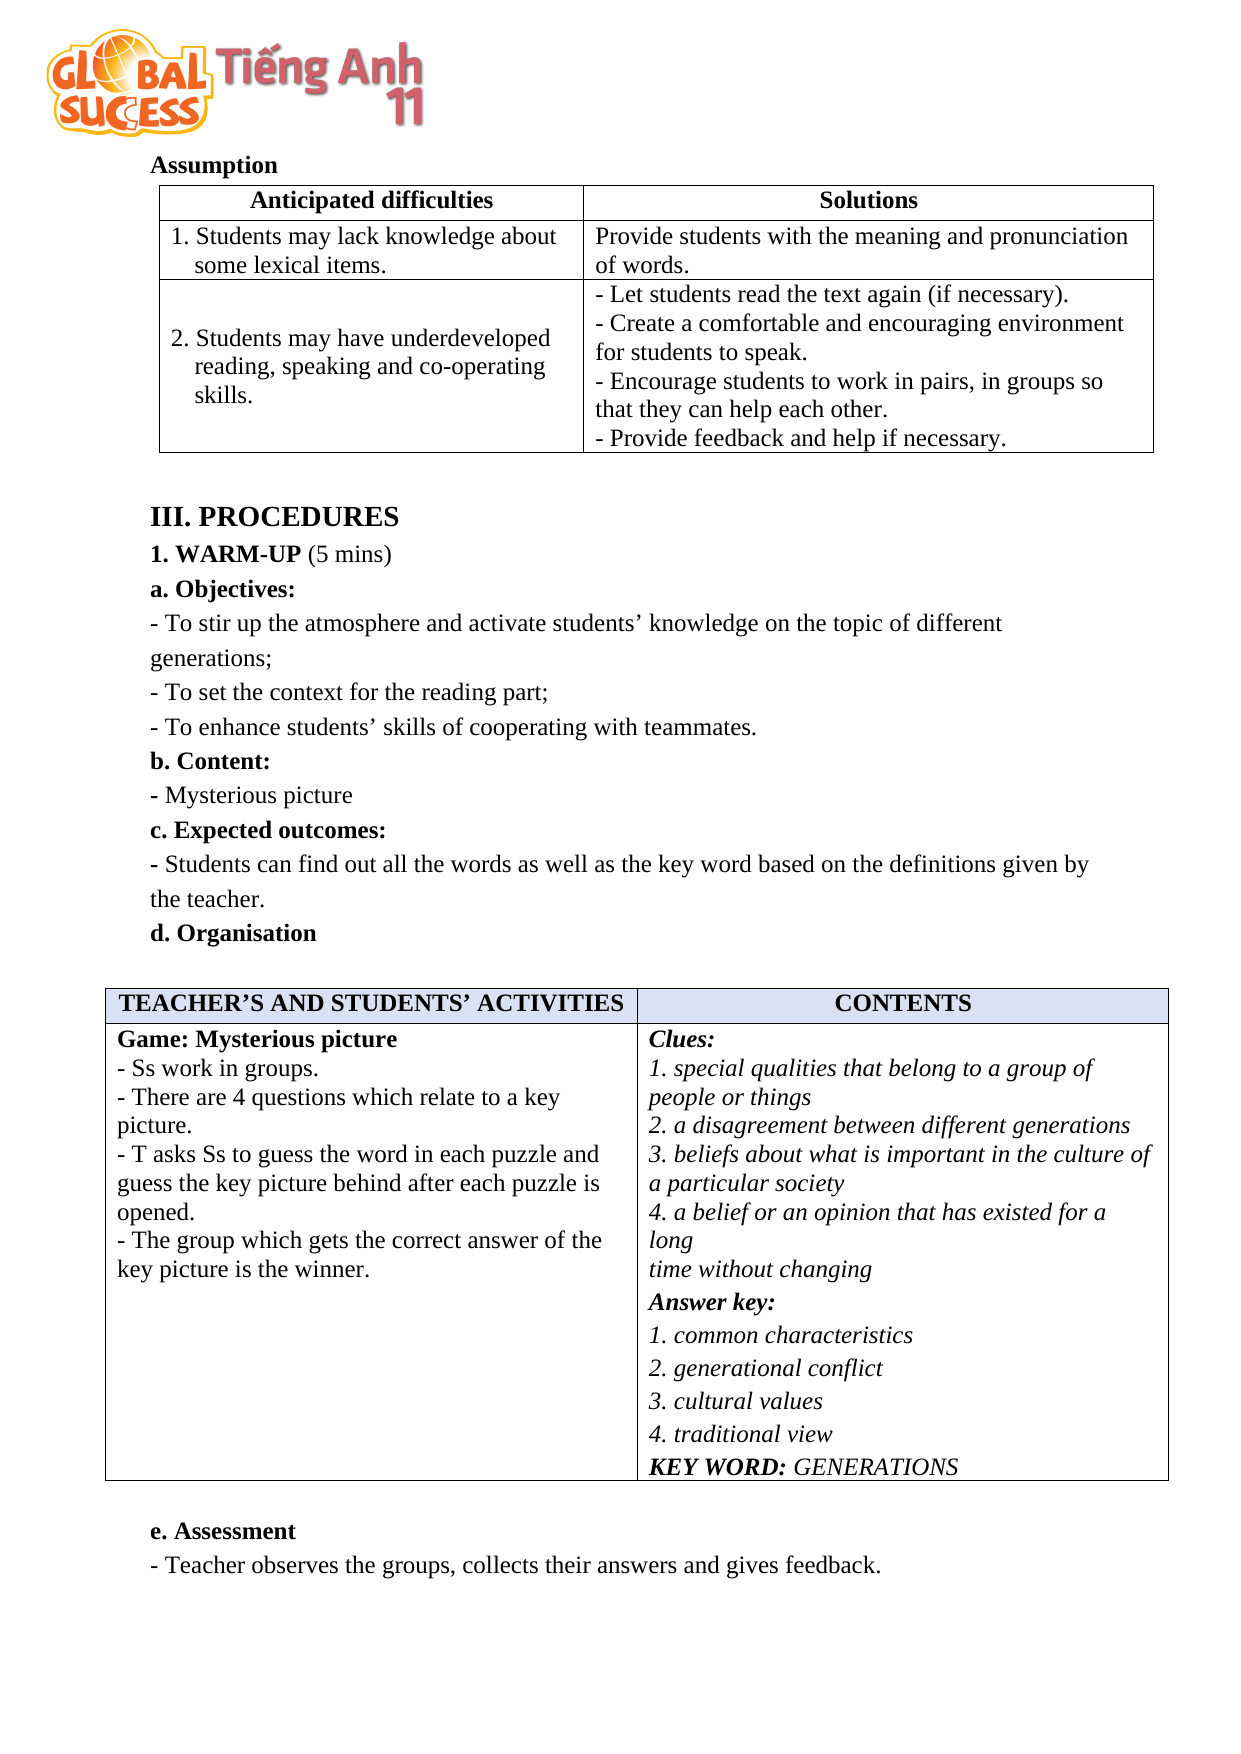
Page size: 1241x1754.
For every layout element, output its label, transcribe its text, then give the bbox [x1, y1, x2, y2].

table_header Anticipated difficulties [160, 186, 583, 220]
text 1. WARM-UP (5 mins) [150, 539, 1090, 568]
picture [46, 29, 427, 137]
table_cell Clues: 1. special qualities that belong to a group of people or things 2. a disagreement between different generations 3. beliefs about what is important in the culture of a particular society 4. a belief or an opinion that has existed for a long time without changing Answer key: 1. common characteristics 2. generational conflict 3. cultural values 4. traditional view KEY WORD: GENERATIONS [638, 1024, 1168, 1480]
text - To set the context for the reading part; [150, 677, 1090, 706]
text a. Objectives: [150, 574, 1090, 602]
table_cell 2. Students may have underdeveloped reading, speaking and co-operating skills. [160, 280, 583, 452]
text - Students can find out all the words as well as the key word based on the definitions given by the teacher. [150, 849, 1090, 913]
text III. PROCEDURES [150, 499, 1090, 533]
table_cell - Let students read the text again (if necessary). - Create a comfortable and encouraging environment for students to speak. - Encourage students to work in pairs, in groups so that they can help each other. - Provide feedback and help if necessary. [584, 280, 1153, 452]
table_header TEACHER’S AND STUDENTS’ ACTIVITIES [106, 989, 637, 1023]
text - To enhance students’ skills of cooperating with teammates. [150, 712, 1090, 740]
text e. Assessment [150, 1516, 1090, 1544]
table_header Solutions [584, 186, 1153, 220]
text - To stir up the atmosphere and activate students’ knowledge on the topic of different generations; [150, 608, 1090, 671]
text - Teacher observes the groups, collects their answers and gives feedback. [150, 1550, 1090, 1579]
table_cell 1. Students may lack knowledge about some lexical items. [160, 221, 583, 278]
text c. Expected outcomes: [150, 815, 1090, 844]
table_cell Game: Mysterious picture - Ss work in groups. - There are 4 questions which relate to a key picture. - T asks Ss to guess the word in each puzzle and guess the key picture behind after each puzzle is opened. - The group which gets the correct answer of the key picture is the winner. [106, 1024, 637, 1480]
table_cell Provide students with the meaning and pronunciation of words. [584, 221, 1153, 278]
text b. Content: [150, 746, 1090, 775]
table_header CONTENTS [638, 989, 1168, 1023]
text d. Organisation [150, 918, 1090, 947]
text - Mysterious picture [150, 781, 1090, 809]
text Assumption [150, 150, 1090, 179]
